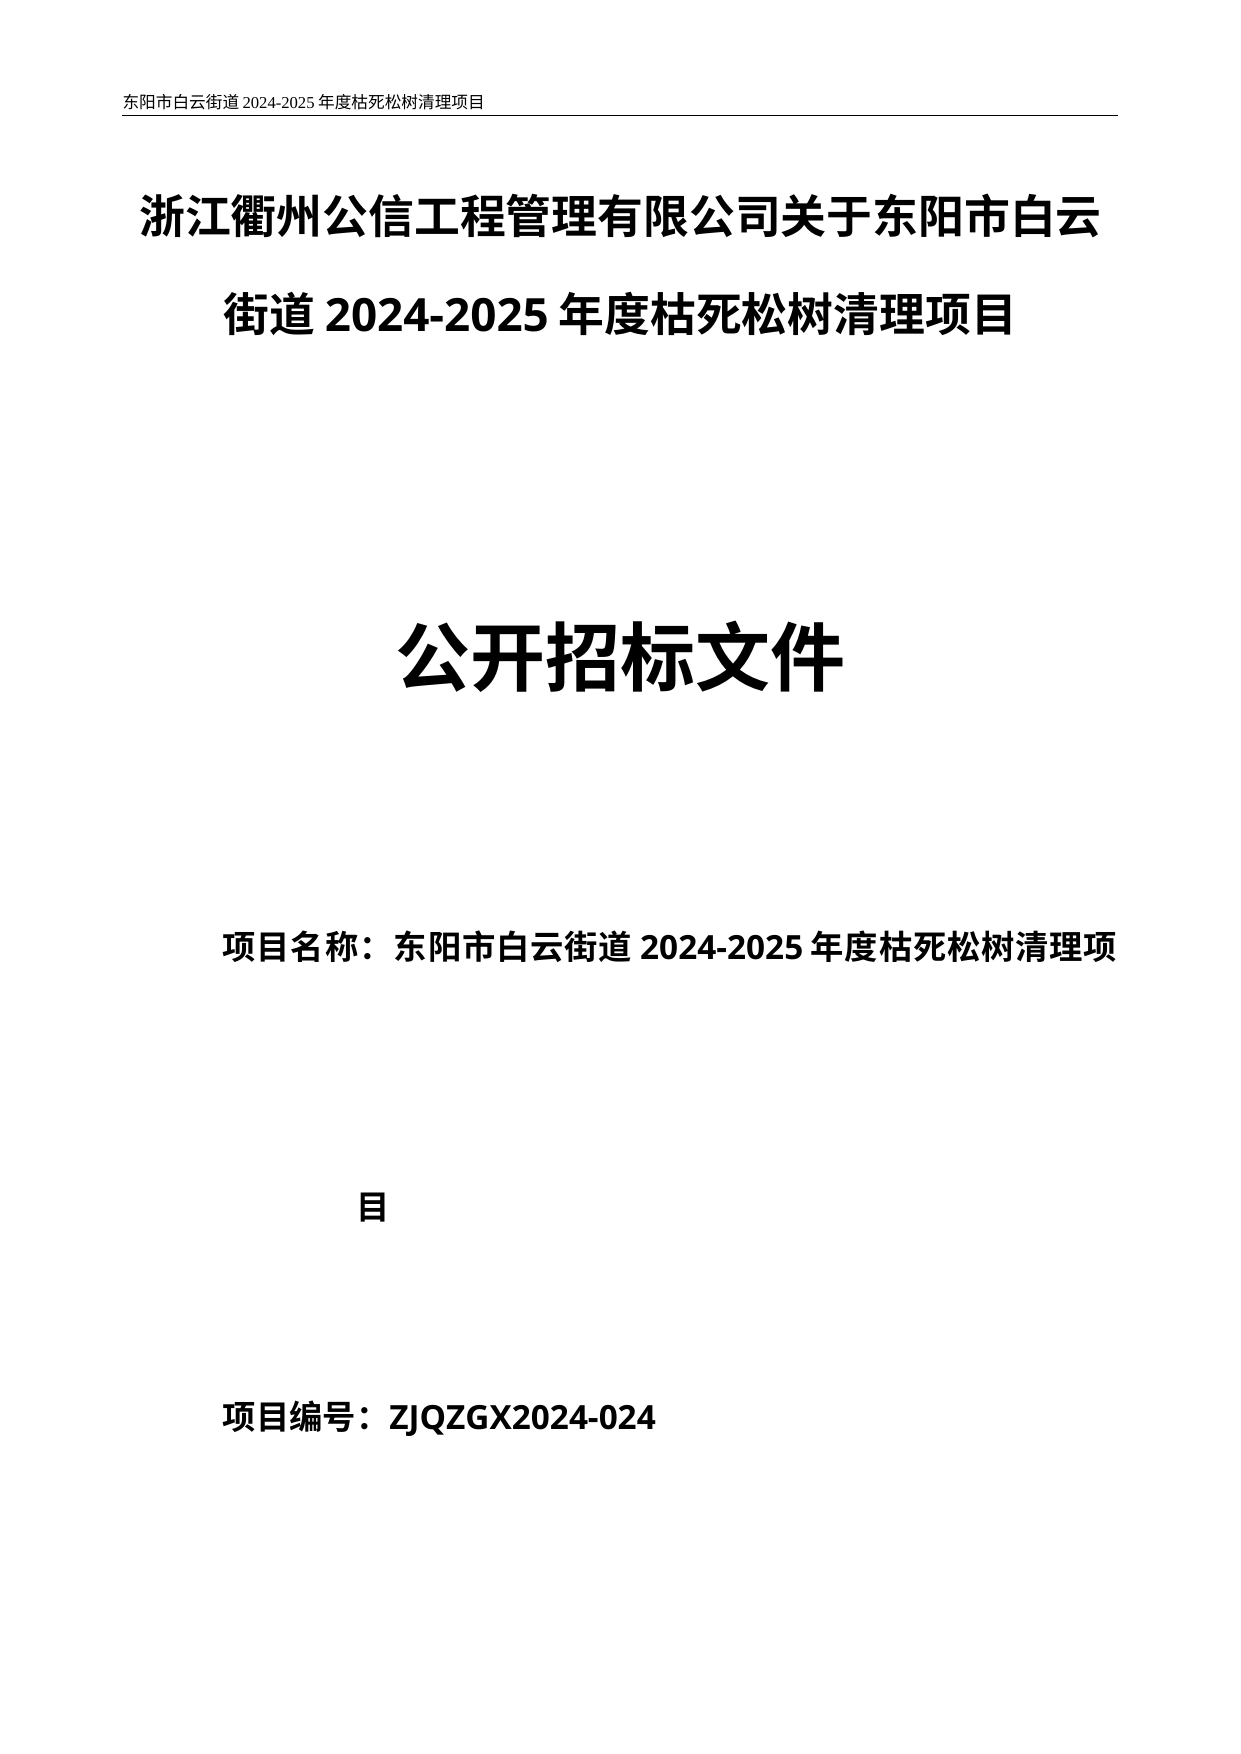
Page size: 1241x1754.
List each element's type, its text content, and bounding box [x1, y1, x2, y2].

text 项目编号：ZJQZGX2024-024 [222, 1382, 1118, 1447]
text 项目名称：东阳市白云街道2024-2025年度枯死松树清理项目 [222, 912, 1118, 1237]
text 公开招标文件 [122, 587, 1118, 717]
text 浙江衢州公信工程管理有限公司关于东阳市白云街道2024-2025年度枯死松树清理项目 [122, 165, 1118, 360]
